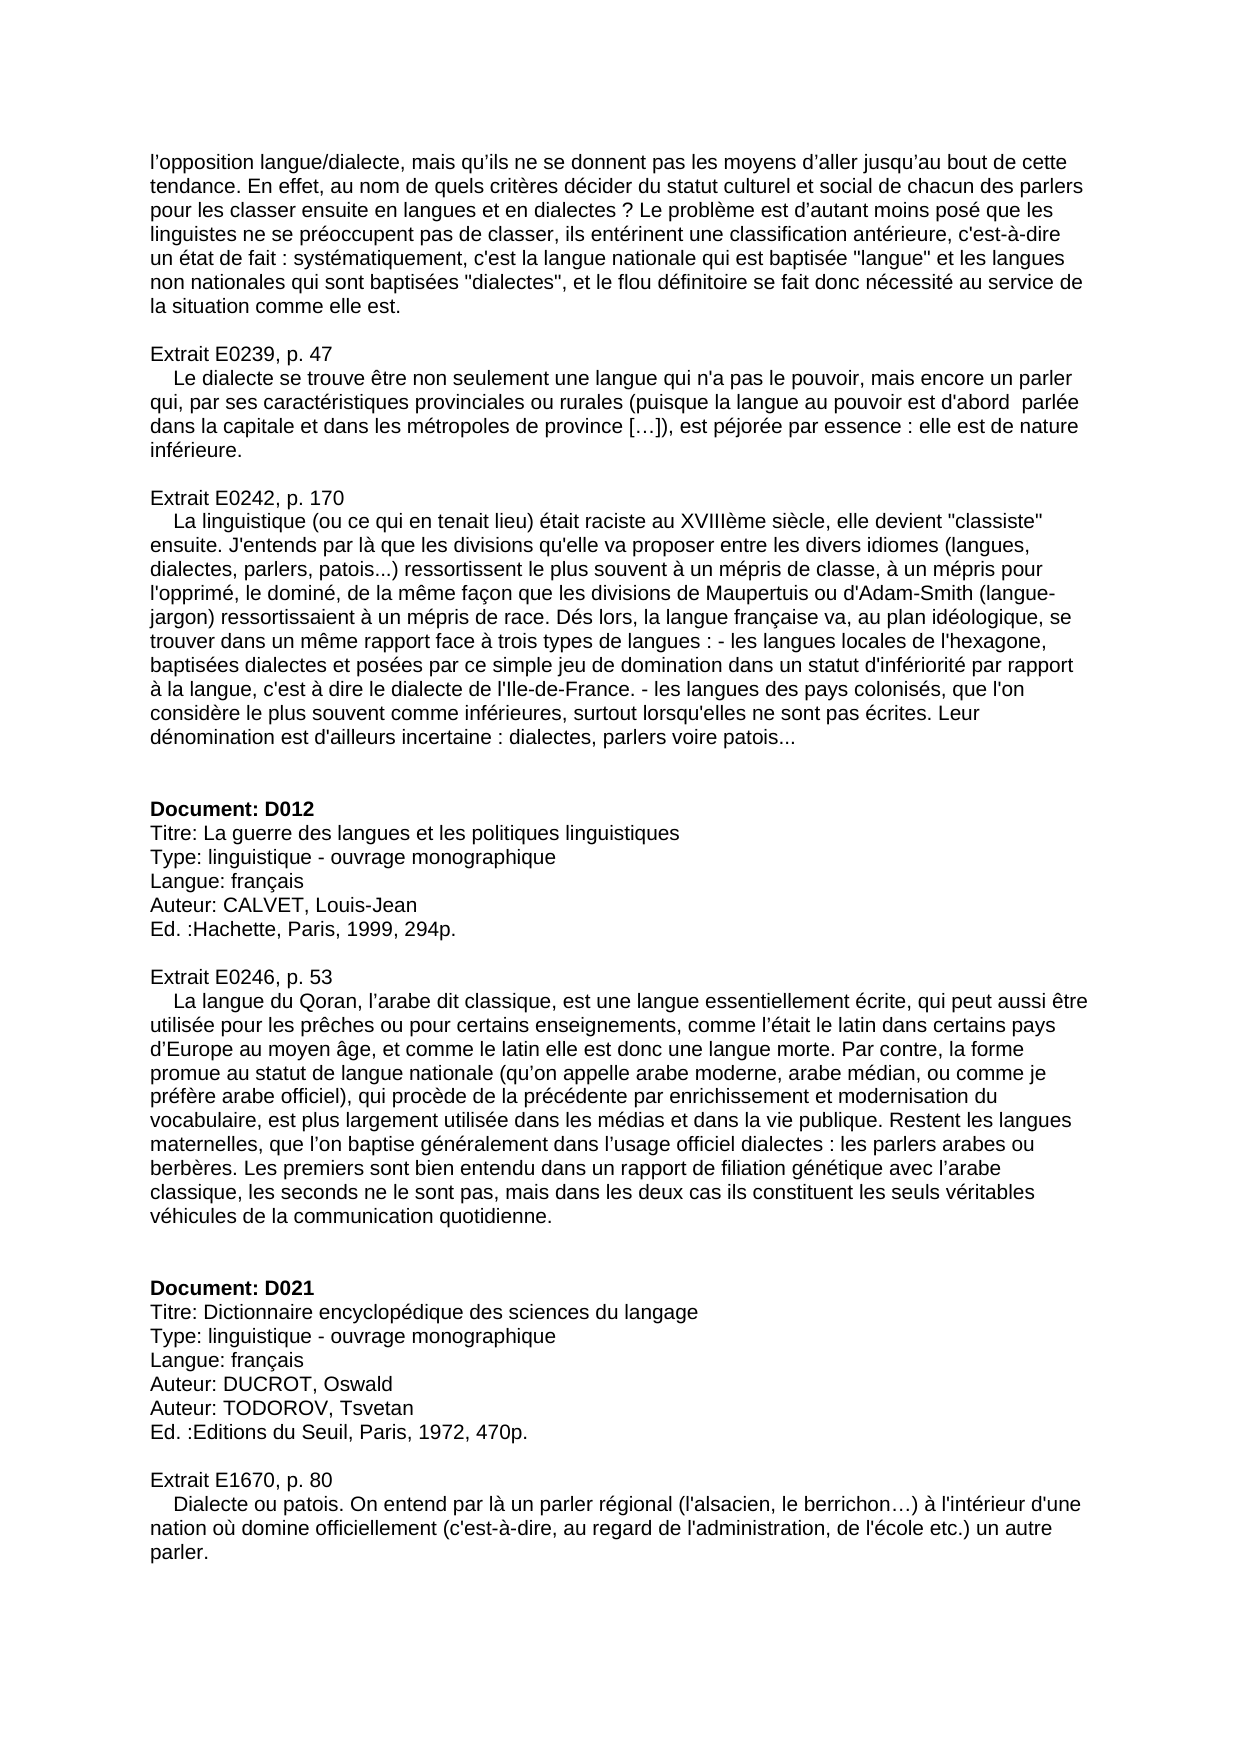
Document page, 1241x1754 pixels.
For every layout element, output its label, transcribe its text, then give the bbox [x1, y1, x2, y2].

text Langue: français [150, 1348, 1090, 1372]
text Auteur: DUCROT, Oswald [150, 1372, 1090, 1396]
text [150, 150, 1090, 318]
text Ed. :Hachette, Paris, 1999, 294p. [150, 917, 1090, 941]
text Extrait E0242, p. 170 [150, 485, 1090, 509]
text Le dialecte se trouve être non seulement une langue qui n'a pas le pouvoir, mais encore un parler qui, par ses caractéristiques provinciales ou rurales (puisque la langue au pouvoir est d'abord parlée dans la capitale et dans les métropoles de province […]), est péjorée par essence : elle est de nature inférieure. [150, 366, 1090, 461]
text Document: D012 [150, 797, 1090, 821]
text Document: D021 [150, 1276, 1090, 1300]
text Dialecte ou patois. On entend par là un parler régional (l'alsacien, le berrichon…) à l'intérieur d'une nation où domine officiellement (c'est-à-dire, au regard de l'administration, de l'école etc.) un autre parler. [150, 1492, 1090, 1563]
text Auteur: CALVET, Louis-Jean [150, 893, 1090, 917]
text Titre: La guerre des langues et les politiques linguistiques [150, 821, 1090, 845]
text Type: linguistique - ouvrage monographique [150, 845, 1090, 869]
text Langue: français [150, 869, 1090, 893]
text Ed. :Editions du Seuil, Paris, 1972, 470p. [150, 1420, 1090, 1444]
text La linguistique (ou ce qui en tenait lieu) était raciste au XVIIIème siècle, elle devient "classiste" ensuite. J'entends par là que les divisions qu'elle va proposer entre les divers idiomes (langues, dialectes, parlers, patois...) ressortissent le plus souvent à un mépris de classe, à un mépris pour l'opprimé, le dominé, de la même façon que les divisions de Maupertuis ou d'Adam-Smith (langue-jargon) ressortissaient à un mépris de race. Dés lors, la langue française va, au plan idéologique, se trouver dans un même rapport face à trois types de langues : - les langues locales de l'hexagone, baptisées dialectes et posées par ce simple jeu de domination dans un statut d'infériorité par rapport à la langue, c'est à dire le dialecte de l'Ile-de-France. - les langues des pays colonisés, que l'on considère le plus souvent comme inférieures, surtout lorsqu'elles ne sont pas écrites. Leur dénomination est d'ailleurs incertaine : dialectes, parlers voire patois... [150, 509, 1090, 749]
text Type: linguistique - ouvrage monographique [150, 1324, 1090, 1348]
text Extrait E0239, p. 47 [150, 342, 1090, 366]
text Extrait E1670, p. 80 [150, 1468, 1090, 1492]
text Extrait E0246, p. 53 [150, 964, 1090, 988]
text Auteur: TODOROV, Tsvetan [150, 1396, 1090, 1420]
text Titre: Dictionnaire encyclopédique des sciences du langage [150, 1300, 1090, 1324]
text La langue du Qoran, l’arabe dit classique, est une langue essentiellement écrite, qui peut aussi être utilisée pour les prêches ou pour certains enseignements, comme l’était le latin dans certains pays d’Europe au moyen âge, et comme le latin elle est donc une langue morte. Par contre, la forme promue au statut de langue nationale (qu’on appelle arabe moderne, arabe médian, ou comme je préfère arabe officiel), qui procède de la précédente par enrichissement et modernisation du vocabulaire, est plus largement utilisée dans les médias et dans la vie publique. Restent les langues maternelles, que l’on baptise généralement dans l’usage officiel dialectes : les parlers arabes ou berbères. Les premiers sont bien entendu dans un rapport de filiation génétique avec l’arabe classique, les seconds ne le sont pas, mais dans les deux cas ils constituent les seuls véritables véhicules de la communication quotidienne. [150, 988, 1090, 1228]
